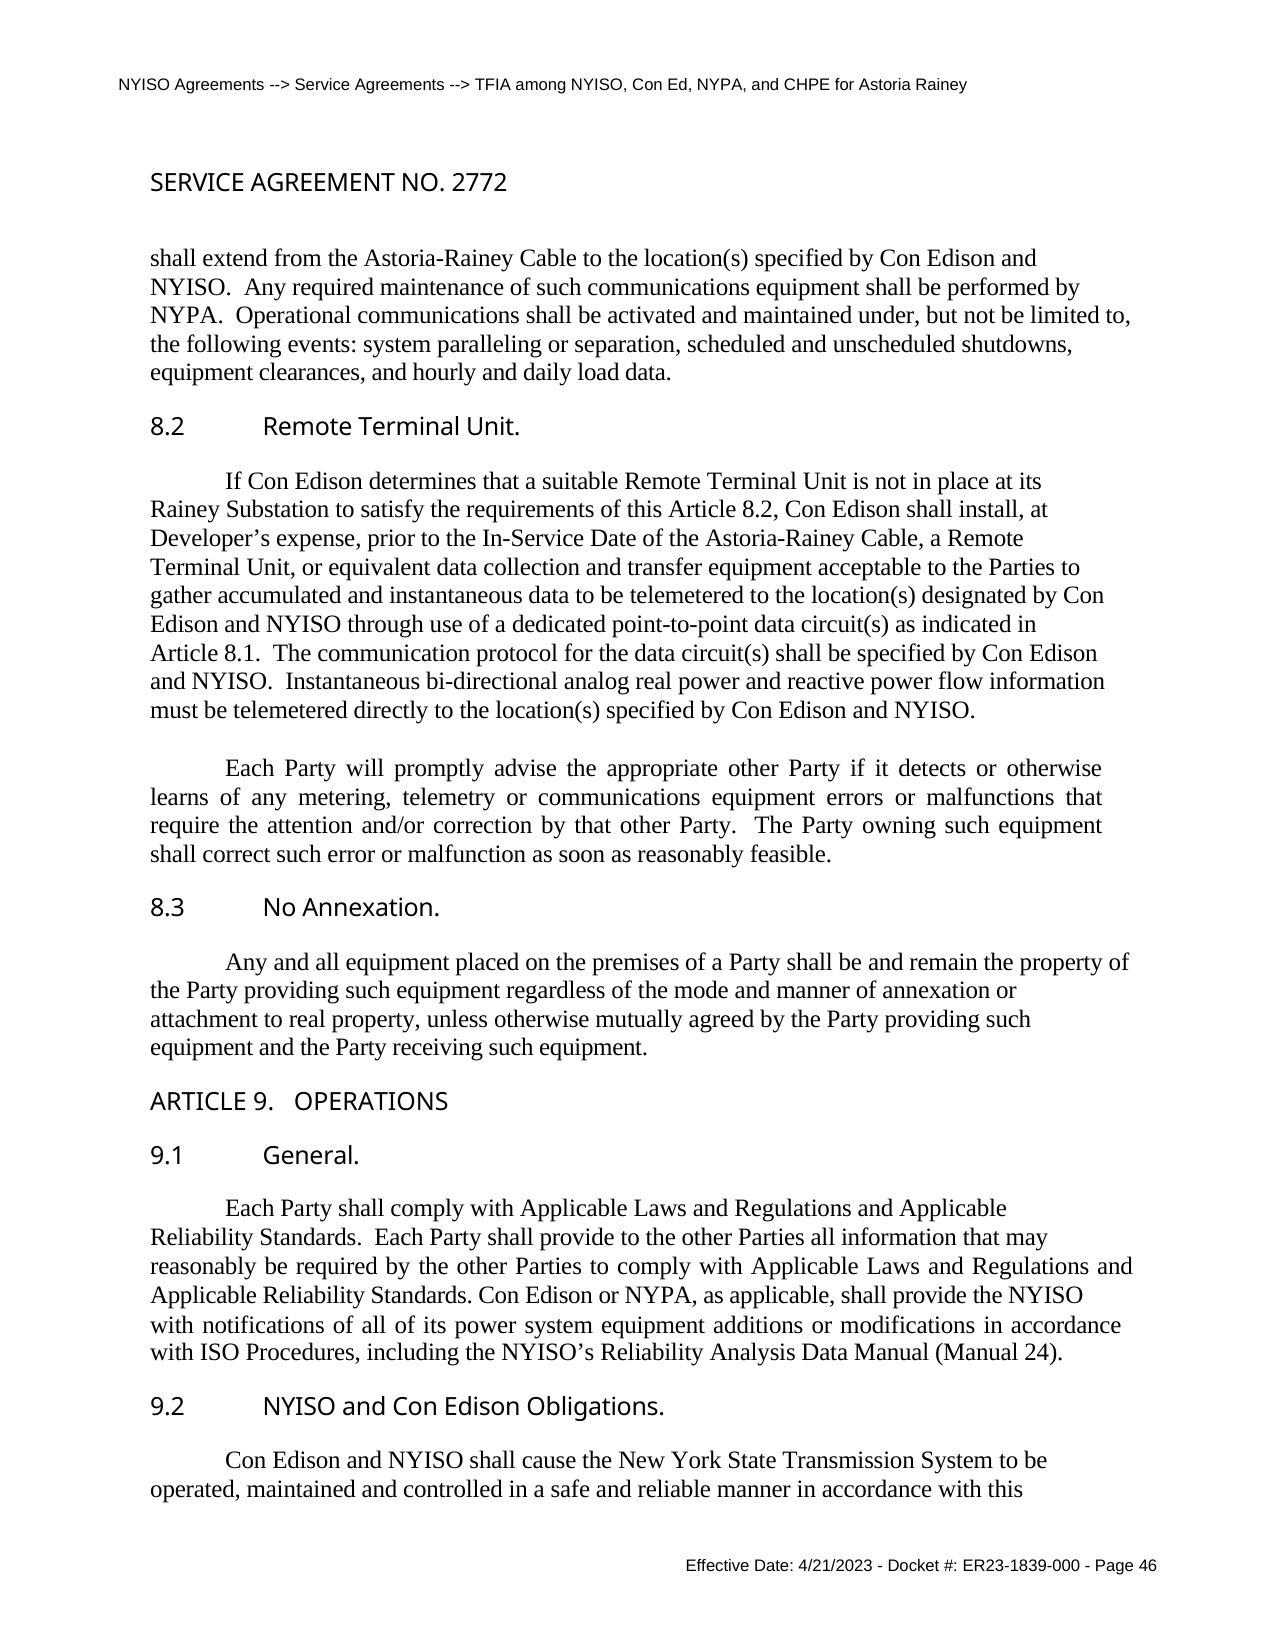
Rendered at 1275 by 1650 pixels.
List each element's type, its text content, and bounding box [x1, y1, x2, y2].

text SERVICE AGREEMENT NO. 2772 [150, 168, 1275, 197]
text Any and all equipment placed on the premises of a Party shall be and remain the property of the Party providing such equipment regardless of the mode and manner of annexation or attachment to real property, unless otherwise mutually agreed by the Party providing such equipment and the Party receiving such equipment. [150, 948, 1141, 1061]
text Each Party will promptly advise the appropriate other Party if it detects or otherwise learns of any metering, telemetry or communications equipment errors or malfunctions that require the attention and/or correction by that other Party. The Party owning such equipment shall correct such error or malfunction as soon as reasonably feasible. [150, 754, 1103, 868]
text reasonably be required by the other Parties to comply with Applicable Laws and Regulations and Applicable Reliability Standards. Con Edison or NYPA, as applicable, shall provide the NYISO [150, 1251, 1142, 1309]
text If Con Edison determines that a suitable Remote Terminal Unit is not in place at its Rainey Substation to satisfy the requirements of this Article 8.2, Con Edison shall install, at Developer’s expense, prior to the In-Service Date of the Astoria-Rainey Cable, a Remote Terminal Unit, or equivalent data collection and transfer equipment acceptable to the Parties to gather accumulated and instantaneous data to be telemetered to the location(s) designated by Con Edison and NYISO through use of a dedicated point-to-point data circuit(s) as indicated in Article 8.1. The communication protocol for the data circuit(s) shall be specified by Con Edison and NYISO. Instantaneous bi-directional analog real power and reactive power flow information must be telemetered directly to the location(s) specified by Con Edison and NYISO. [150, 466, 1144, 724]
text ARTICLE 9. OPERATIONS [150, 1087, 1275, 1116]
text 9.2 NYISO and Con Edison Obligations. [150, 1392, 1275, 1421]
text 8.2 Remote Terminal Unit. [150, 412, 1275, 441]
text 8.3 No Annexation. [150, 894, 1275, 922]
text Con Edison and NYISO shall cause the New York State Transmission System to be [225, 1445, 1275, 1474]
text NYISO. Any required maintenance of such communications equipment shall be performed by NYPA. Operational communications shall be activated and maintained under, but not be limited to, the following events: system paralleling or separation, scheduled and unscheduled shutdowns, equipment clearances, and hourly and daily load data. [150, 273, 1143, 386]
text operated, maintained and controlled in a safe and reliable manner in accordance with this [150, 1474, 1275, 1503]
text 9.1 General. [150, 1141, 1275, 1170]
text Reliability Standards. Each Party shall provide to the other Parties all information that may [150, 1222, 1275, 1251]
text Each Party shall comply with Applicable Laws and Regulations and Applicable [225, 1193, 1275, 1222]
text with notifications of all of its power system equipment additions or modifications in accordance with ISO Procedures, including the NYISO’s Reliability Analysis Data Manual (Manual 24). [150, 1311, 1130, 1366]
text shall extend from the Astoria-Rainey Cable to the location(s) specified by Con Edison and [150, 243, 1275, 272]
